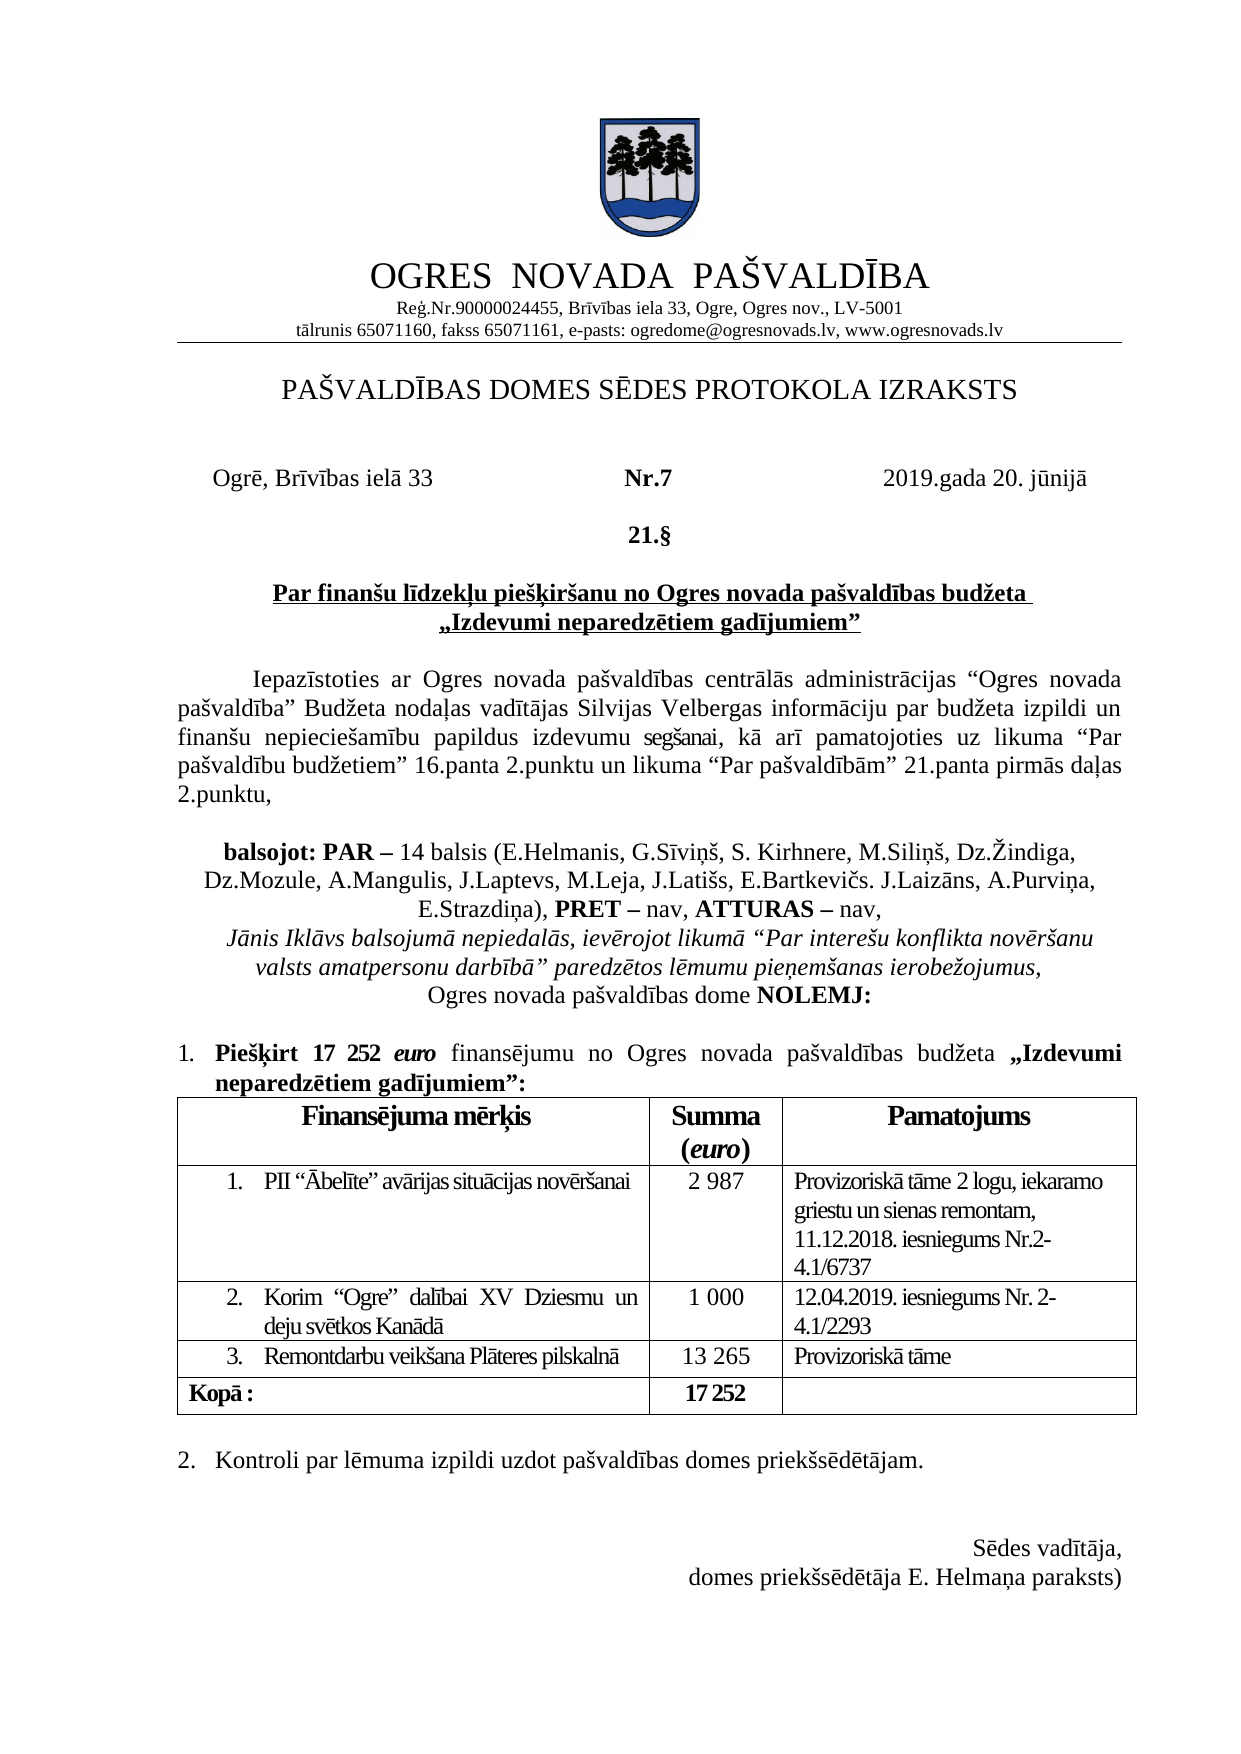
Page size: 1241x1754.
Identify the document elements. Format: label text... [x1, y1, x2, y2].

table_cell 12.04.2019. iesniegums Nr. 2-4.1/2293 [783, 1282, 1136, 1340]
table_cell Remontdarbu veikšana Plāteres pilskalnā [178, 1341, 649, 1377]
table_header 2019.gada 20. jūnijā [812, 463, 1098, 492]
table_header Ogrē, Brīvības ielā 33 [201, 463, 484, 492]
table_header Summa (euro) [650, 1098, 782, 1165]
table_cell Provizoriskā tāme [783, 1341, 1136, 1377]
table_cell Korim “Ogre” dalībai XV Dziesmu un deju svētkos Kanādā [178, 1282, 649, 1340]
text OGRES NOVADA PAŠVALDĪBA [177, 254, 1122, 297]
subtitle PAŠVALDĪBAS DOMES SĒDES PROTOKOLA IZRAKSTS [177, 372, 1122, 406]
text Sēdes vadītāja, [177, 1533, 1122, 1562]
table_cell PII “Ābelīte” avārijas situācijas novēršanai [178, 1166, 649, 1281]
table_cell 1 000 [650, 1282, 782, 1340]
list Kontroli par lēmuma izpildi uzdot pašvaldības domes priekšsēdētājam. [177, 1445, 1122, 1474]
text tālrunis 65071160, fakss 65071161, e-pasts: ogredome@ogresnovads.lv, www.ogresnovads.lv [177, 319, 1122, 342]
text „Izdevumi neparedzētiem gadījumiem” [177, 607, 1122, 636]
table_cell Provizoriskā tāme 2 logu, iekaramo griestu un sienas remontam, 11.12.2018. iesniegums Nr.2-4.1/6737 [783, 1166, 1136, 1281]
list Piešķirt 17 252 euro finansējumu no Ogres novada pašvaldības budžeta „Izdevumi neparedzētiem gadījumiem”: [177, 1038, 1122, 1097]
text balsojot: PAR – 14 balsis (E.Helmanis, G.Sīviņš, S. Kirhnere, M.Siliņš, Dz.Žindiga, Dz.Mozule, A.Mangulis, J.Laptevs, M.Leja, J.Latišs, E.Bartkevičs. J.Laizāns, A.Purviņa, E.Strazdiņa), PRET – nav, ATTURAS – nav, [177, 837, 1122, 923]
text Iepazīstoties ar Ogres novada pašvaldības centrālās administrācijas “Ogres novada pašvaldība” Budžeta nodaļas vadītājas Silvijas Velbergas informāciju par budžeta izpildi un finanšu nepieciešamību papildus izdevumu segšanai, kā arī pamatojoties uz likuma “Par pašvaldību budžetiem” 16.panta 2.punktu un likuma “Par pašvaldībām” 21.panta pirmās daļas 2.punktu, [177, 664, 1122, 808]
text Par finanšu līdzekļu piešķiršanu no Ogres novada pašvaldības budžeta [177, 578, 1122, 607]
text Jānis Iklāvs balsojumā nepiedalās, ievērojot likumā “Par interešu konflikta novēršanu valsts amatpersonu darbībā” paredzētos lēmumu pieņemšanas ierobežojumus, [177, 923, 1122, 981]
table_cell 2 987 [650, 1166, 782, 1281]
text domes priekšsēdētāja E. Helmaņa paraksts) [177, 1562, 1122, 1591]
table_cell Kopā : [178, 1378, 649, 1414]
table_cell 17 252 [650, 1378, 782, 1414]
table_cell 13 265 [650, 1341, 782, 1377]
text 21.§ [177, 521, 1122, 549]
table_header Finansējuma mērķis [178, 1098, 649, 1165]
picture [599, 118, 700, 237]
table_header Nr.7 [484, 463, 812, 492]
text Reģ.Nr.90000024455, Brīvības iela 33, Ogre, Ogres nov., LV-5001 [177, 297, 1122, 319]
table_cell [783, 1378, 1136, 1414]
table_header Pamatojums [783, 1098, 1136, 1165]
text Ogres novada pašvaldības dome NOLEMJ: [177, 981, 1122, 1009]
